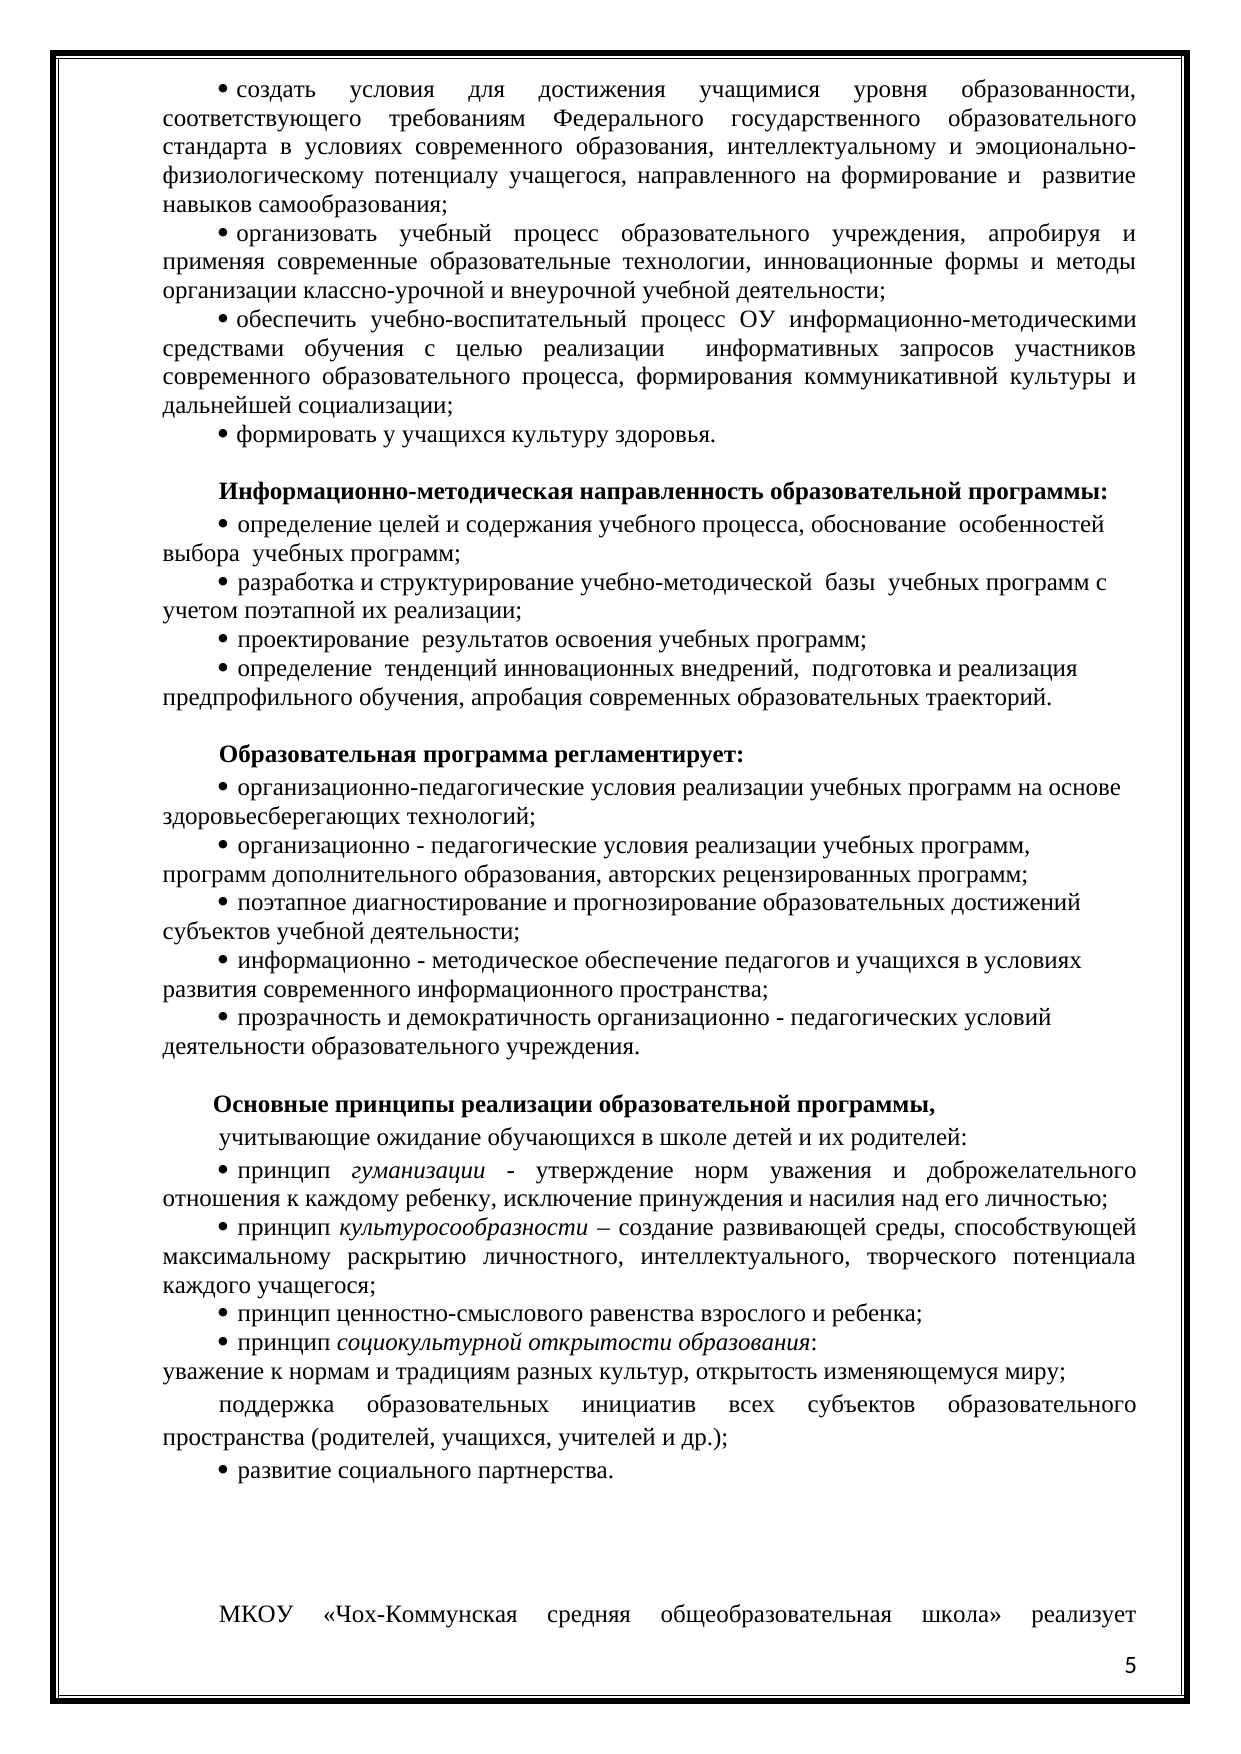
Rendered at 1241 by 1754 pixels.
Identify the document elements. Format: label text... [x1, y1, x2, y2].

list принцип ценностно-смыслового равенства взрослого и ребенка; [162, 1298, 1137, 1327]
list развитие социального партнерства. [162, 1455, 1137, 1484]
text Образовательная программа регламентирует: [162, 739, 1137, 768]
list информационно - методическое обеспечение педагогов и учащихся в условиях развития современного информационного пространства; [162, 945, 1137, 1002]
text уважение к нормам и традициям разных культур, открытость изменяющемуся миру; [162, 1356, 1137, 1385]
list проектирование результатов освоения учебных программ; [162, 624, 1137, 653]
list принцип гуманизации - утверждение норм уважения и доброжелательного отношения к каждому ребенку, исключение принуждения и насилия над его личностью; [162, 1155, 1137, 1212]
text Основные принципы реализации образовательной программы, [157, 1089, 1137, 1117]
list поэтапное диагностирование и прогнозирование образовательных достижений субъектов учебной деятельности; [162, 887, 1137, 945]
list создать условия для достижения учащимися уровня образованности, соответствующего требованиям Федерального государственного образовательного стандарта в условиях современного образования, интеллектуальному и эмоционально-физиологическому потенциалу учащегося, направленного на формирование и развитие навыков самообразования; [162, 74, 1137, 218]
list организовать учебный процесс образовательного учреждения, апробируя и применяя современные образовательные технологии, инновационные формы и методы организации классно-урочной и внеурочной учебной деятельности; [162, 218, 1137, 304]
list принцип социокультурной открытости образования: [162, 1327, 1137, 1356]
list определение целей и содержания учебного процесса, обоснование особенностей выбора учебных программ; [162, 509, 1137, 567]
list обеспечить учебно-воспитательный процесс ОУ информационно-методическими средствами обучения с целью реализации информативных запросов участников современного образовательного процесса, формирования коммуникативной культуры и дальнейшей социализации; [162, 304, 1137, 419]
text поддержка образовательных инициатив всех субъектов образовательного пространства (родителей, учащихся, учителей и др.); [162, 1389, 1137, 1451]
text Информационно-методическая направленность образовательной программы: [162, 476, 1137, 505]
list организационно-педагогические условия реализации учебных программ на основе здоровьесберегающих технологий; [162, 772, 1137, 830]
list прозрачность и демократичность организационно - педагогических условий деятельности образовательного учреждения. [162, 1002, 1137, 1060]
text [162, 1599, 1137, 1627]
list организационно - педагогические условия реализации учебных программ, программ дополнительного образования, авторских рецензированных программ; [162, 830, 1137, 887]
text учитывающие ожидание обучающихся в школе детей и их родителей: [162, 1122, 1137, 1150]
list определение тенденций инновационных внедрений, подготовка и реализация предпрофильного обучения, апробация современных образовательных траекторий. [162, 653, 1137, 711]
list разработка и структурирование учебно-методической базы учебных программ с учетом поэтапной их реализации; [162, 567, 1137, 624]
list формировать у учащихся культуру здоровья. [162, 419, 1137, 448]
list принцип культуросообразности – создание развивающей среды, способствующей максимальному раскрытию личностного, интеллектуального, творческого потенциала каждого учащегося; [162, 1212, 1137, 1298]
